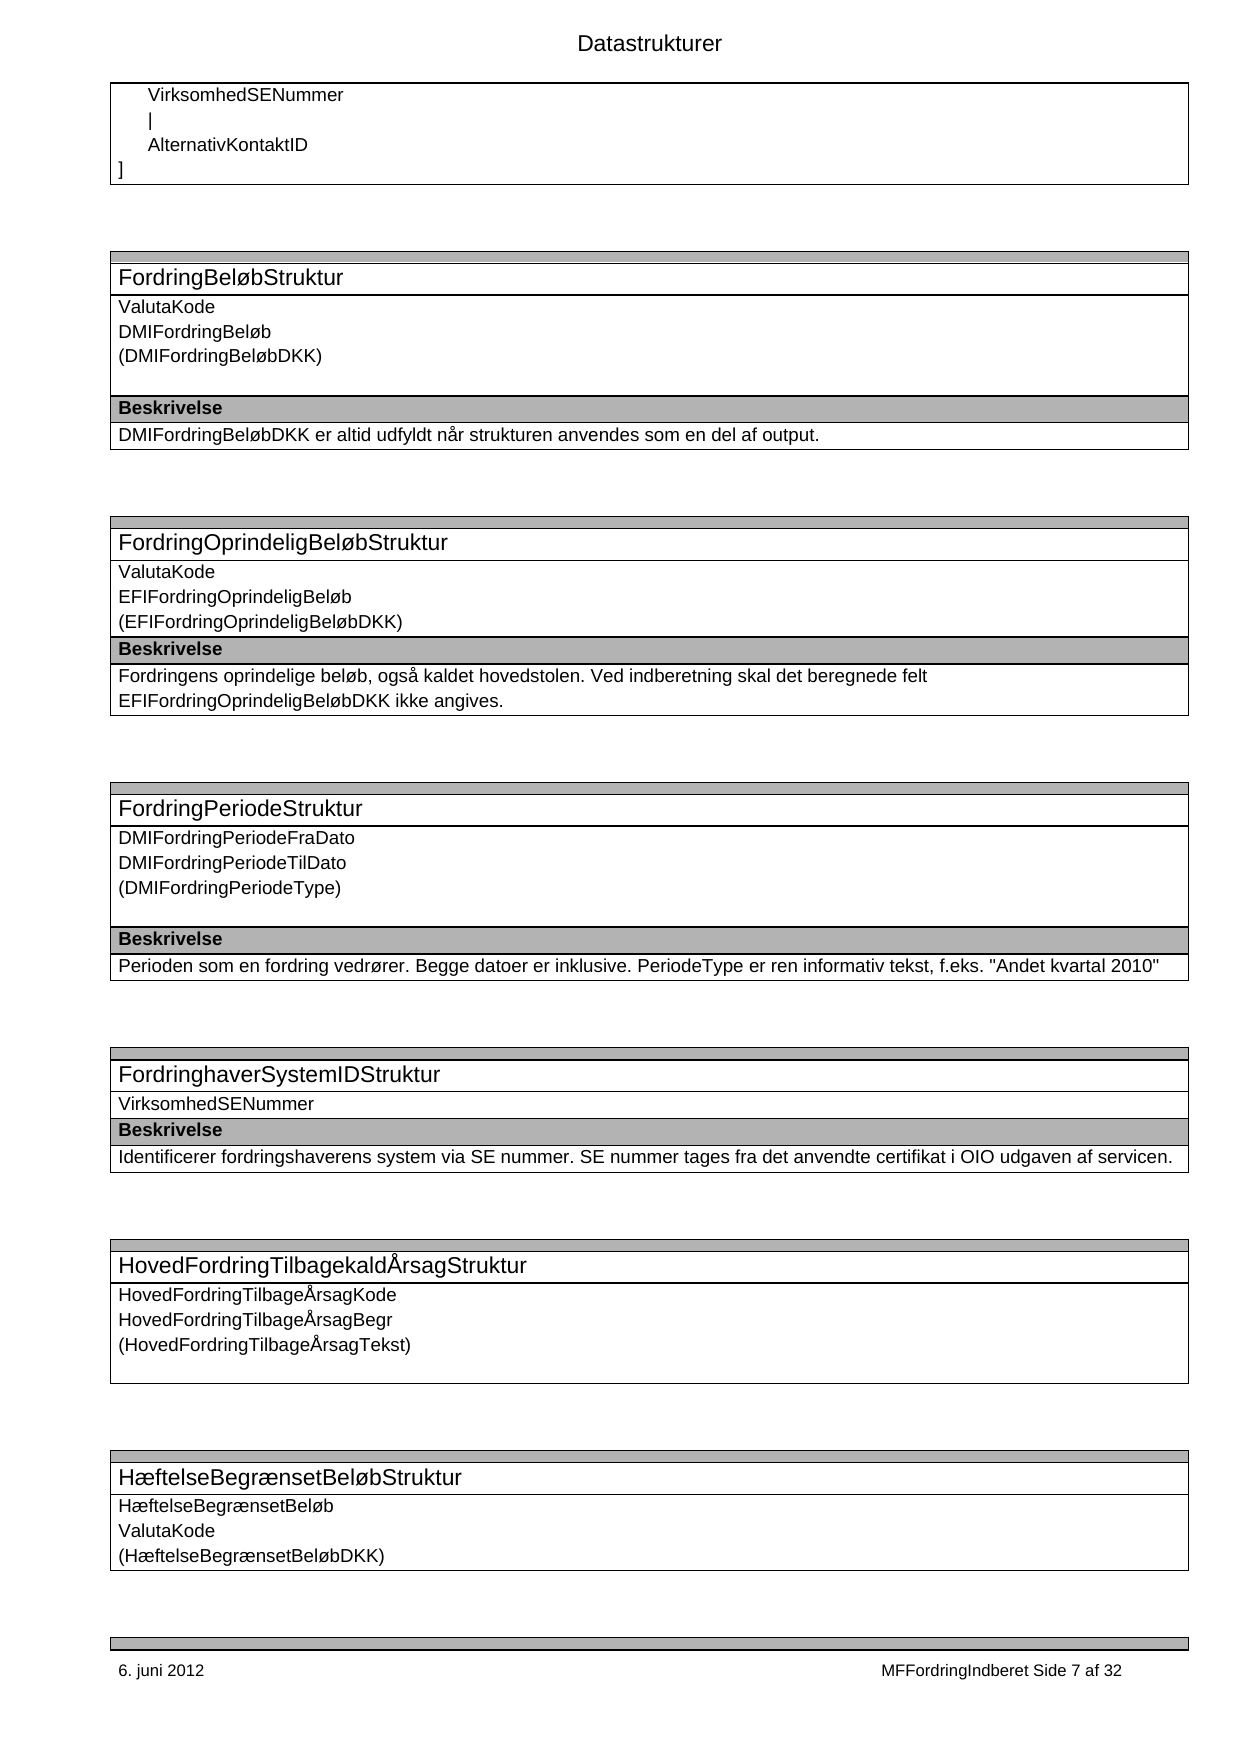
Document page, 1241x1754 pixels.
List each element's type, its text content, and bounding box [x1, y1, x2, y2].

table_cell HovedFordringTilbagekaldÅrsagStruktur [111, 1252, 1188, 1282]
table_cell FordringBeløbStruktur [111, 264, 1188, 294]
table_cell HæftelseBegrænsetBeløb ValutaKode (HæftelseBegrænsetBeløbDKK) [111, 1495, 1188, 1570]
table_header [111, 252, 1188, 262]
table_cell HæftelseBegrænsetBeløbStruktur [111, 1463, 1188, 1494]
table_cell Beskrivelse [111, 928, 1188, 953]
table_header [111, 1240, 1188, 1251]
table_cell ValutaKode EFIFordringOprindeligBeløb (EFIFordringOprindeligBeløbDKK) [111, 561, 1188, 636]
table_cell Identificerer fordringshaverens system via SE nummer. SE nummer tages fra det anvendte certifikat i OIO udgaven af servicen. [111, 1146, 1188, 1172]
table_cell Beskrivelse [111, 1119, 1188, 1145]
table_cell FordringOprindeligBeløbStruktur [111, 529, 1188, 559]
table_cell DMIFordringBeløbDKK er altid udfyldt når strukturen anvendes som en del af output. [111, 423, 1188, 449]
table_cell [111, 84, 1188, 183]
table_cell FordringPeriodeStruktur [111, 795, 1188, 825]
table_cell Beskrivelse [111, 638, 1188, 663]
table_cell Perioden som en fordring vedrører. Begge datoer er inklusive. PeriodeType er ren informativ tekst, f.eks. "Andet kvartal 2010" [111, 955, 1188, 980]
table_cell HovedFordringTilbageÅrsagKode HovedFordringTilbageÅrsagBegr (HovedFordringTilbageÅrsagTekst) [111, 1284, 1188, 1383]
table_cell VirksomhedSENummer [111, 1092, 1188, 1118]
table_header [111, 1451, 1188, 1462]
table_cell ValutaKode DMIFordringBeløb (DMIFordringBeløbDKK) [111, 296, 1188, 395]
table_cell Fordringens oprindelige beløb, også kaldet hovedstolen. Ved indberetning skal det beregnede felt EFIFordringOprindeligBeløbDKK ikke angives. [111, 665, 1188, 715]
table_cell DMIFordringPeriodeFraDato DMIFordringPeriodeTilDato (DMIFordringPeriodeType) [111, 827, 1188, 926]
table_header [111, 517, 1188, 528]
table_header [111, 783, 1188, 794]
table_header [111, 1638, 1188, 1649]
table_cell Beskrivelse [111, 397, 1188, 422]
table_cell FordringhaverSystemIDStruktur [111, 1061, 1188, 1091]
table_header [111, 1048, 1188, 1059]
